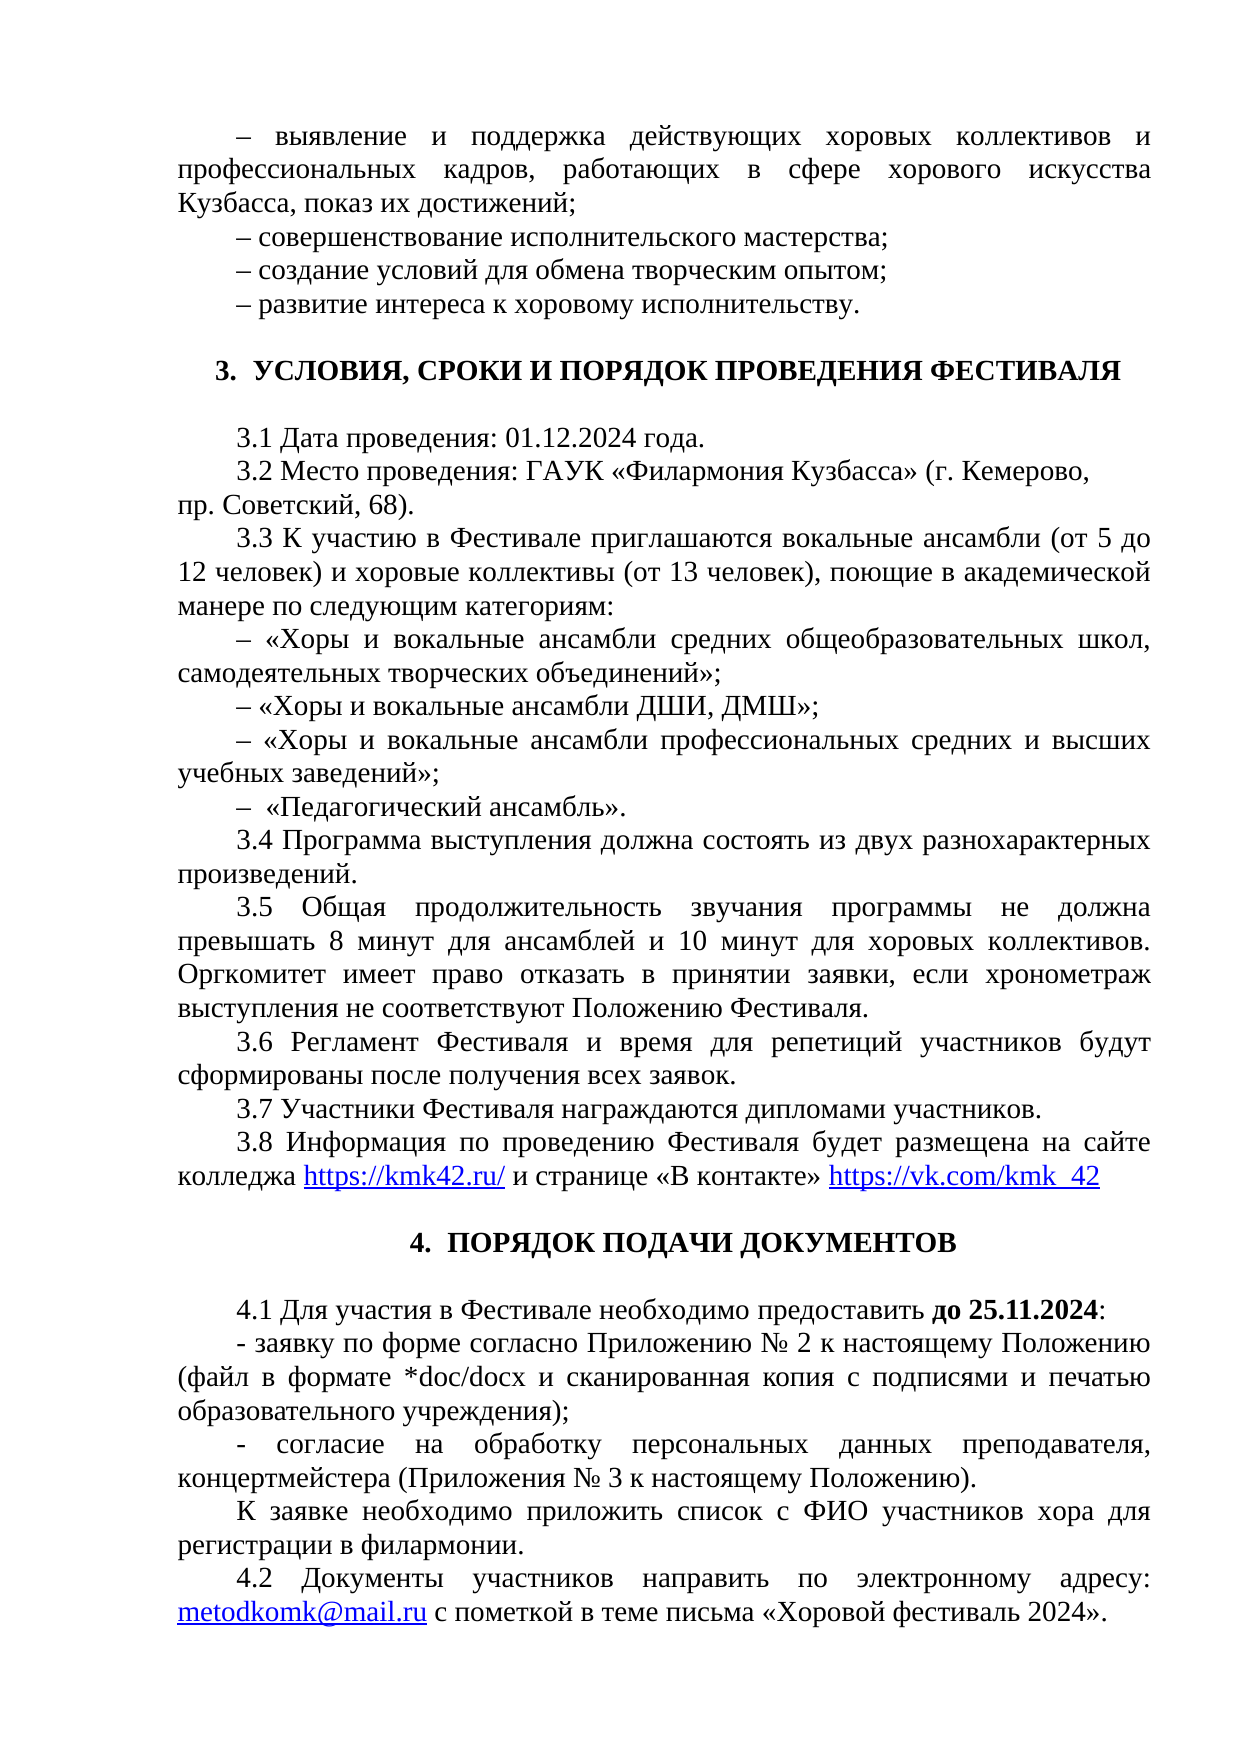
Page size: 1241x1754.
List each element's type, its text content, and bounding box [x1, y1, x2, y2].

list УСЛОВИЯ, СРОКИ И ПОРЯДОК ПРОВЕДЕНИЯ ФЕСТИВАЛЯ [215, 353, 1152, 386]
text 3.3 К участию в Фестивале приглашаются вокальные ансамбли (от 5 до 12 человек) и хоровые коллективы (от 13 человек), поющие в академической манере по следующим категориям: [177, 521, 1152, 621]
text 3.1 Дата проведения: 01.12.2024 года. [177, 420, 1152, 453]
text 3.5 Общая продолжительность звучания программы не должна превышать 8 минут для ансамблей и 10 минут для хоровых коллективов. Оргкомитет имеет право отказать в принятии заявки, если хронометраж выступления не соответствуют Положению Фестиваля. [177, 889, 1152, 1024]
text 4.1 Для участия в Фестивале необходимо предоставить до 25.11.2024: [177, 1292, 1152, 1326]
text 3.7 Участники Фестиваля награждаются дипломами участников. [177, 1091, 1152, 1124]
text – совершенствование исполнительского мастерства; [177, 219, 1152, 252]
text 4.2 Документы участников направить по электронному адресу: metodkomk@mail.ru с пометкой в теме письма «Хоровой фестиваль 2024». [177, 1560, 1152, 1627]
text К заявке необходимо приложить список с ФИО участников хора для регистрации в филармонии. [177, 1493, 1152, 1560]
text – развитие интереса к хоровому исполнительству. [177, 286, 1152, 319]
text - заявку по форме согласно Приложению № 2 к настоящему Положению (файл в формате *doc/docx и сканированная копия с подписями и печатью образовательного учреждения); [177, 1326, 1152, 1426]
text – «Хоры и вокальные ансамбли средних общеобразовательных школ, самодеятельных творческих объединений»; [177, 621, 1152, 688]
text - согласие на обработку персональных данных преподавателя, концертмейстера (Приложения № 3 к настоящему Положению). [177, 1426, 1152, 1493]
text 3.6 Регламент Фестиваля и время для репетиций участников будут сформированы после получения всех заявок. [177, 1024, 1152, 1091]
text пр. Советский, 68). [177, 487, 1152, 521]
list ПОРЯДОК ПОДАЧИ ДОКУМЕНТОВ [215, 1225, 1152, 1258]
text 3.4 Программа выступления должна состоять из двух разнохарактерных произведений. [177, 822, 1152, 889]
text – выявление и поддержка действующих хоровых коллективов и профессиональных кадров, работающих в сфере хорового искусства Кузбасса, показ их достижений; [177, 118, 1152, 219]
text – «Хоры и вокальные ансамбли ДШИ, ДМШ»; [177, 688, 1152, 722]
text 3.8 Информация по проведению Фестиваля будет размещена на сайте колледжа https://kmk42.ru/ и странице «В контакте» https://vk.com/kmk_42 [177, 1124, 1152, 1191]
text – создание условий для обмена творческим опытом; [177, 252, 1152, 286]
text 3.2 Место проведения: ГАУК «Филармония Кузбасса» (г. Кемерово, [177, 453, 1152, 487]
text – «Педагогический ансамбль». [177, 789, 1152, 822]
text – «Хоры и вокальные ансамбли профессиональных средних и высших учебных заведений»; [177, 722, 1152, 789]
